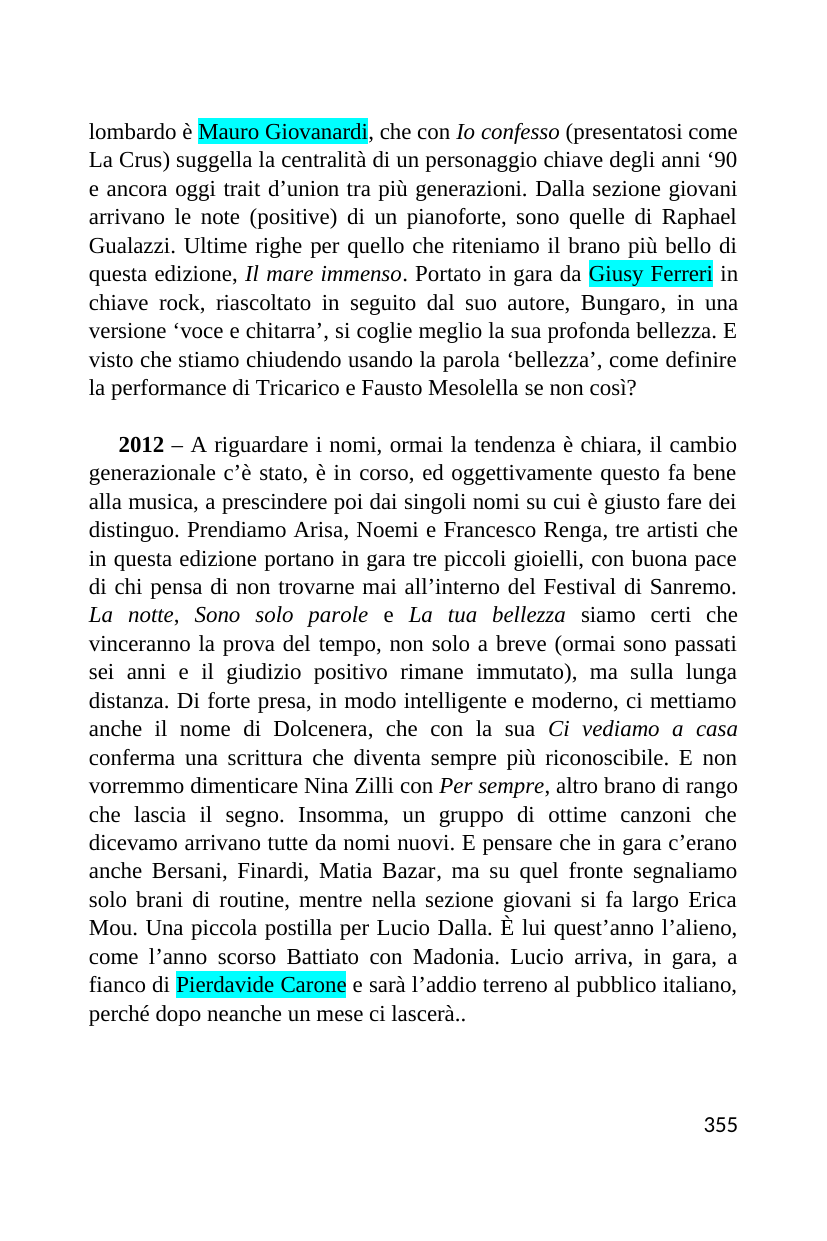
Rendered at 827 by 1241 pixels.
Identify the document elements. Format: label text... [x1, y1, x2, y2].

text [89, 118, 738, 400]
text 2012 – A riguardare i nomi, ormai la tendenza è chiara, il cambio generazionale c’è stato, è in corso, ed oggettivamente questo fa bene alla musica, a prescindere poi dai singoli nomi su cui è giusto fare dei distinguo. Prendiamo Arisa, Noemi e Francesco Renga, tre artisti che in questa edizione portano in gara tre piccoli gioielli, con buona pace di chi pensa di non trovarne mai all’interno del Festival di Sanremo. La notte, Sono solo parole e La tua bellezza siamo certi che vinceranno la prova del tempo, non solo a breve (ormai sono passati sei anni e il giudizio positivo rimane immutato), ma sulla lunga distanza. Di forte presa, in modo intelligente e moderno, ci mettiamo anche il nome di Dolcenera, che con la sua Ci vediamo a casa conferma una scrittura che diventa sempre più riconoscibile. E non vorremmo dimenticare Nina Zilli con Per sempre, altro brano di rango che lascia il segno. Insomma, un gruppo di ottime canzoni che dicevamo arrivano tutte da nomi nuovi. E pensare che in gara c’erano anche Bersani, Finardi, Matia Bazar, ma su quel fronte segnaliamo solo brani di routine, mentre nella sezione giovani si fa largo Erica Mou. Una piccola postilla per Lucio Dalla. È lui quest’anno l’alieno, come l’anno scorso Battiato con Madonia. Lucio arriva, in gara, a fianco di Pierdavide Carone e sarà l’addio terreno al pubblico italiano, perché dopo neanche un mese ci lascerà.. [89, 431, 738, 1026]
